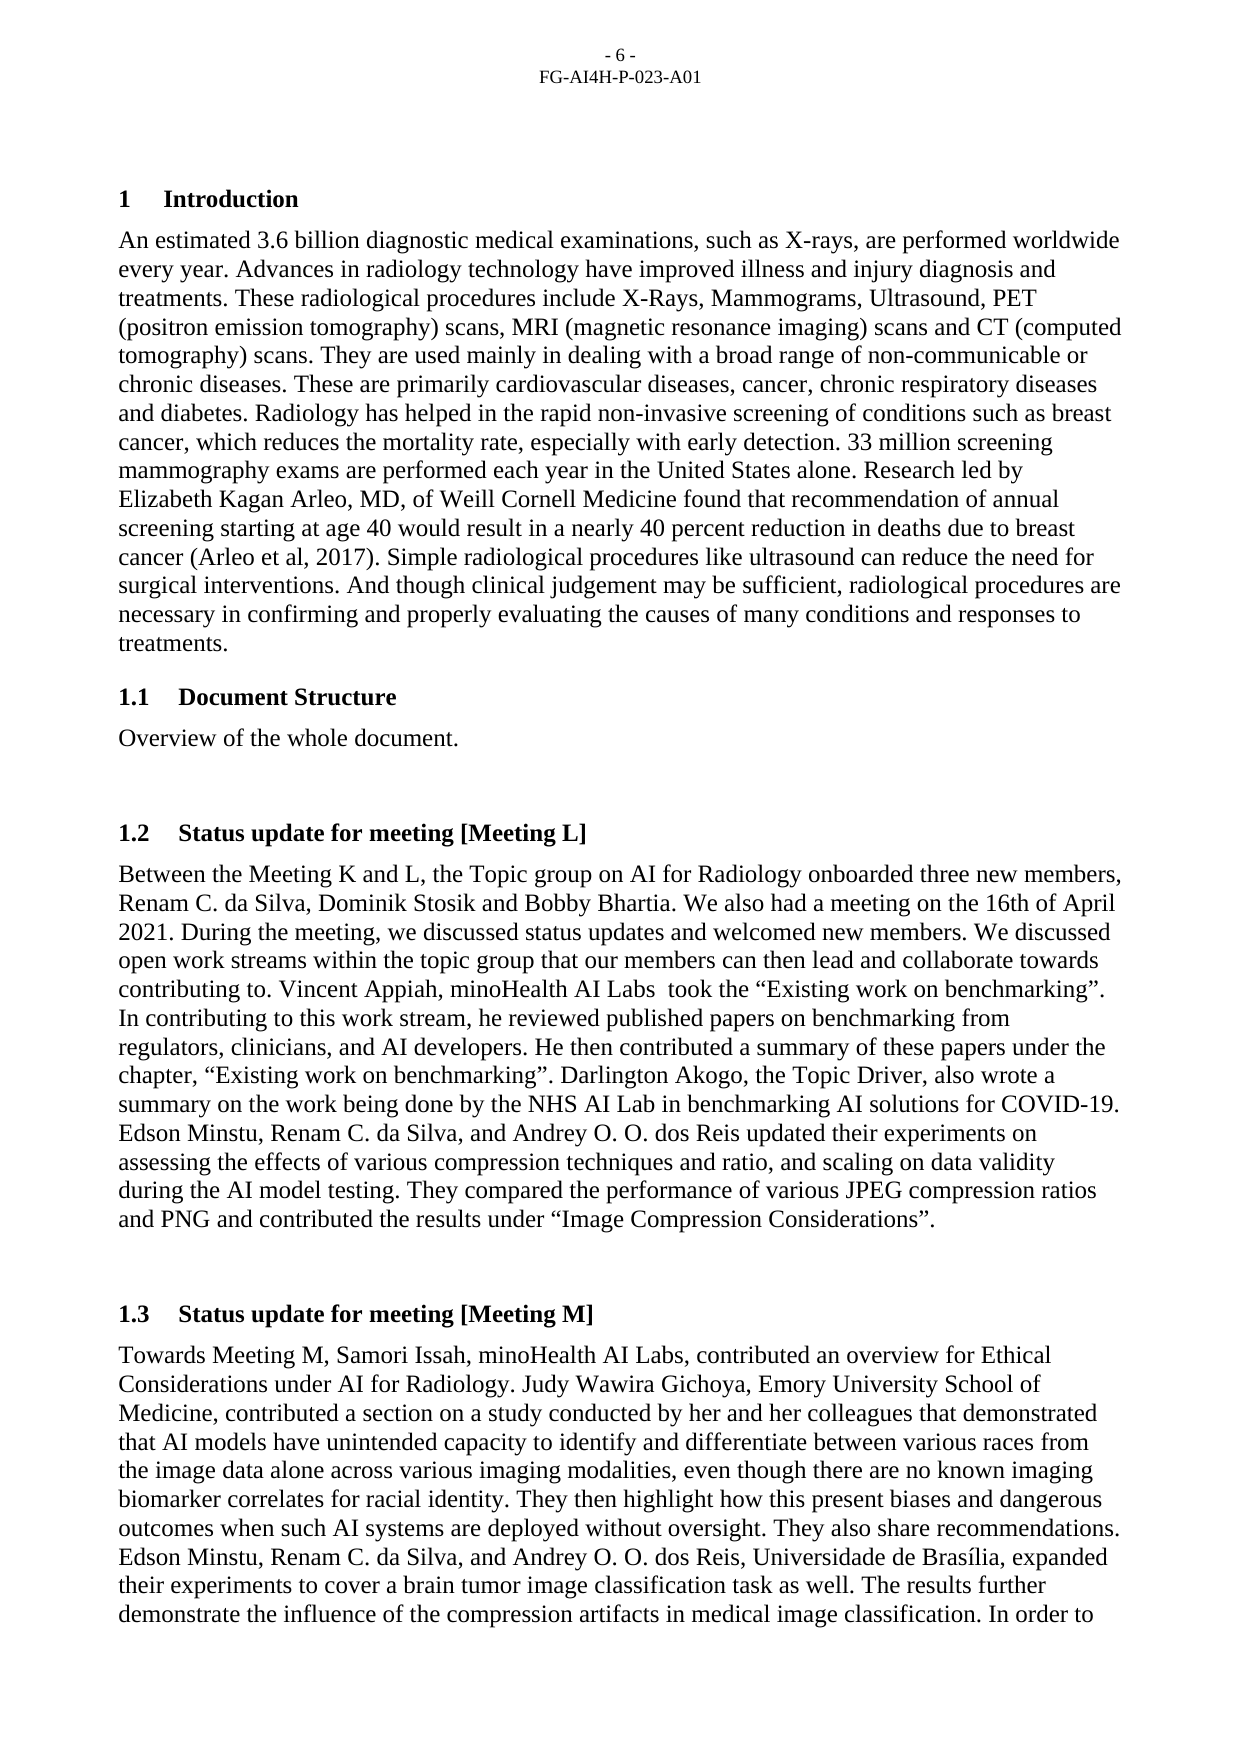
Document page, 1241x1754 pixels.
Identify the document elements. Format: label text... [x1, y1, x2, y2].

text Between the Meeting K and L, the Topic group on AI for Radiology onboarded three new members, Renam C. da Silva, Dominik Stosik and Bobby Bhartia. We also had a meeting on the 16th of April 2021. During the meeting, we discussed status updates and welcomed new members. We discussed open work streams within the topic group that our members can then lead and collaborate towards contributing to. Vincent Appiah, minoHealth AI Labs took the “Existing work on benchmarking”. In contributing to this work stream, he reviewed published papers on benchmarking from regulators, clinicians, and AI developers. He then contributed a summary of these papers under the chapter, “Existing work on benchmarking”. Darlington Akogo, the Topic Driver, also wrote a summary on the work being done by the NHS AI Lab in benchmarking AI solutions for COVID-19. Edson Minstu, Renam C. da Silva, and Andrey O. O. dos Reis updated their experiments on assessing the effects of various compression techniques and ratio, and scaling on data validity during the AI model testing. They compared the performance of various JPEG compression ratios and PNG and contributed the results under “Image Compression Considerations”. [118, 859, 1122, 1233]
subtitle Status update for meeting [Meeting M] [118, 1299, 1122, 1328]
subtitle Document Structure [118, 682, 1122, 711]
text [118, 1341, 1122, 1628]
text An estimated 3.6 billion diagnostic medical examinations, such as X-rays, are performed worldwide every year. Advances in radiology technology have improved illness and injury diagnosis and treatments. These radiological procedures include X-Rays, Mammograms, Ultrasound, PET (positron emission tomography) scans, MRI (magnetic resonance imaging) scans and CT (computed tomography) scans. They are used mainly in dealing with a broad range of non-communicable or chronic diseases. These are primarily cardiovascular diseases, cancer, chronic respiratory diseases and diabetes. Radiology has helped in the rapid non-invasive screening of conditions such as breast cancer, which reduces the mortality rate, especially with early detection. 33 million screening mammography exams are performed each year in the United States alone. Research led by Elizabeth Kagan Arleo, MD, of Weill Cornell Medicine found that recommendation of annual screening starting at age 40 would result in a nearly 40 percent reduction in deaths due to breast cancer (Arleo et al, 2017). Simple radiological procedures like ultrasound can reduce the need for surgical interventions. And though clinical judgement may be sufficient, radiological procedures are necessary in confirming and properly evaluating the causes of many conditions and responses to treatments. [118, 226, 1122, 657]
subtitle Status update for meeting [Meeting L] [118, 818, 1122, 847]
text Overview of the whole document. [118, 723, 1122, 752]
subtitle Introduction [118, 184, 1122, 213]
